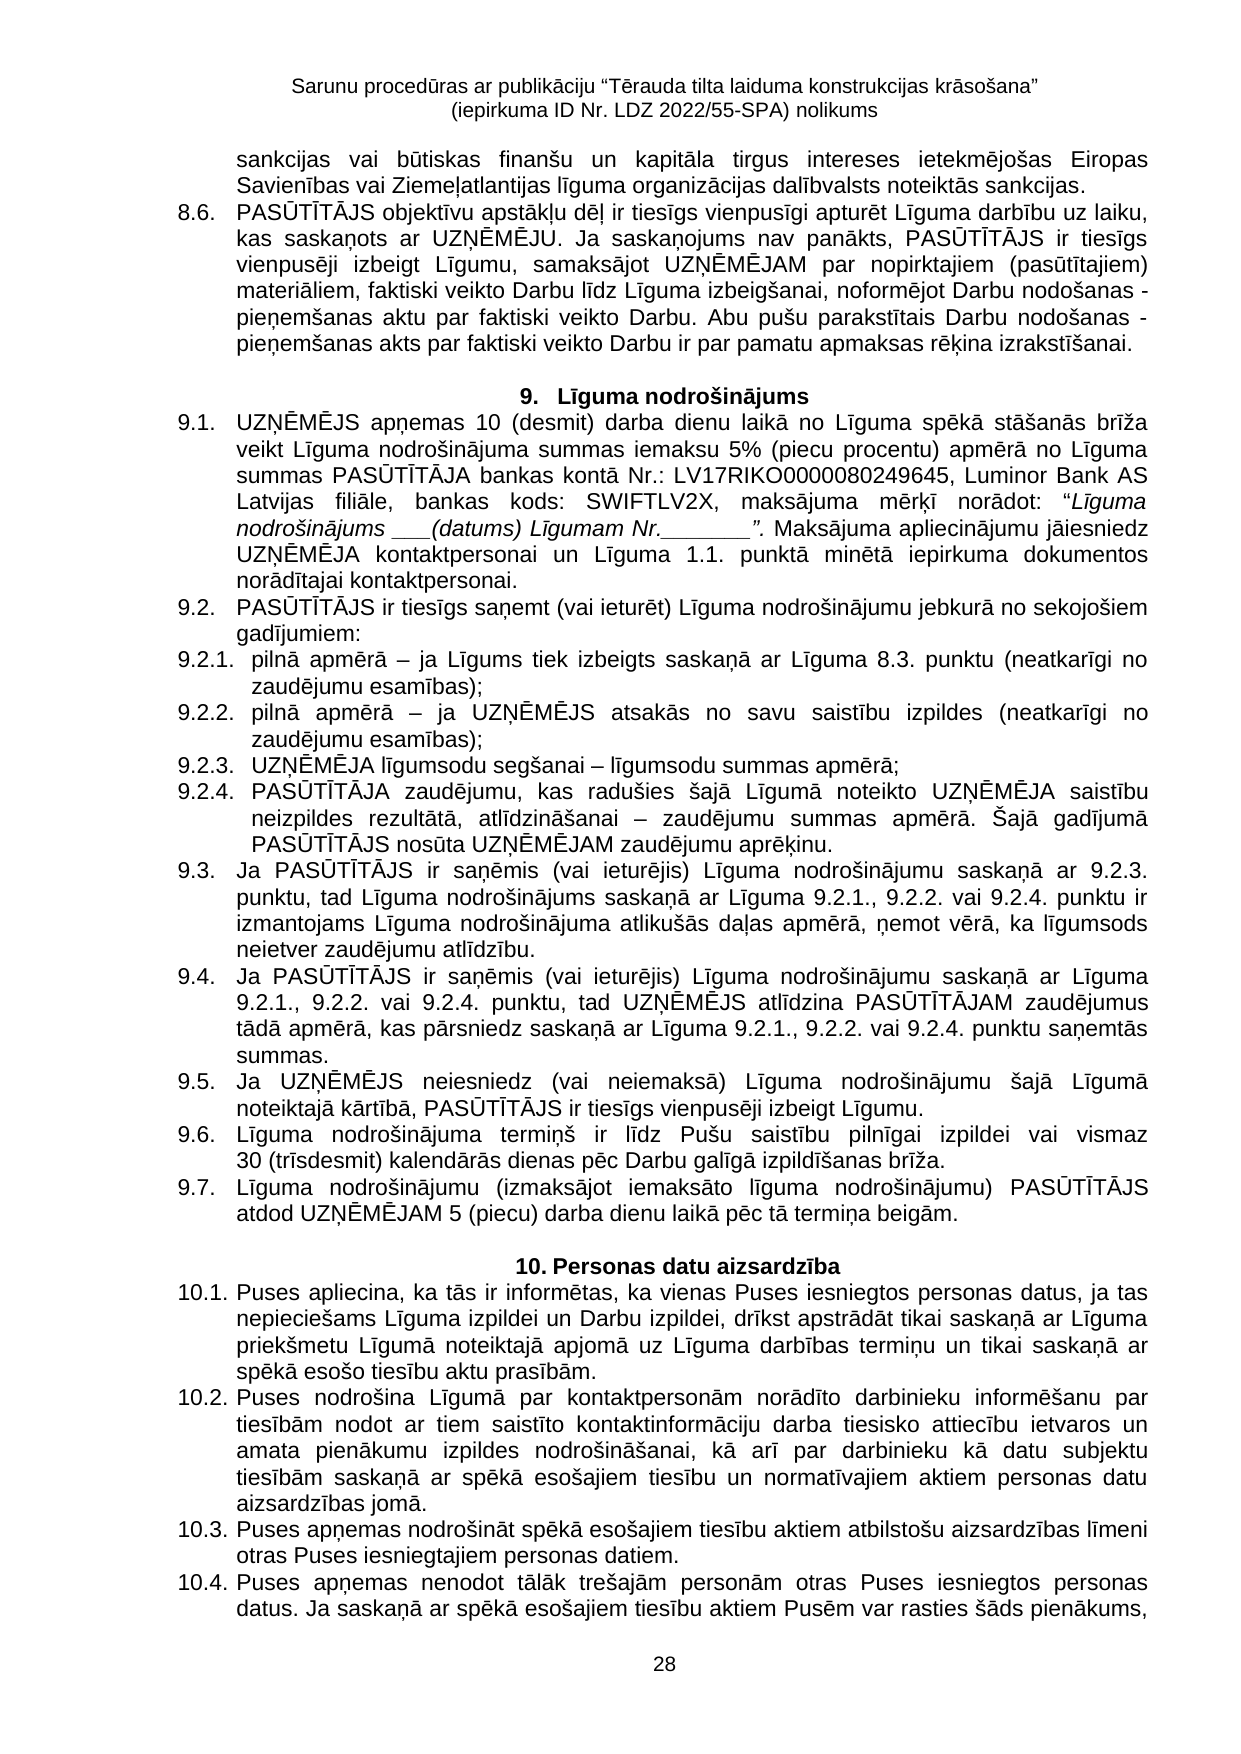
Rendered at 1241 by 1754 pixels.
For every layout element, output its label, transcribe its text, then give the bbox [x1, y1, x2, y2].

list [177, 1569, 1149, 1622]
list Ja UZŅĒMĒJS neiesniedz (vai neiemaksā) Līguma nodrošinājumu šajā Līgumā noteiktajā kārtībā, PASŪTĪTĀJS ir tiesīgs vienpusēji izbeigt Līgumu. [177, 1068, 1149, 1121]
list pilnā apmērā – ja Līgums tiek izbeigts saskaņā ar Līguma 8.3. punktu (neatkarīgi no zaudējumu esamības); [177, 646, 1149, 699]
list UZŅĒMĒJA līgumsodu segšanai – līgumsodu summas apmērā; [177, 752, 1149, 778]
list UZŅĒMĒJS apņemas 10 (desmit) darba dienu laikā no Līguma spēkā stāšanās brīža veikt Līguma nodrošinājuma summas iemaksu 5% (piecu procentu) apmērā no Līguma summas PASŪTĪTĀJA bankas kontā Nr.: LV17RIKO0000080249645, Luminor Bank AS Latvijas filiāle, bankas kods: SWIFTLV2X, maksājuma mērķī norādot: “Līguma nodrošinājums ___(datums) Līgumam Nr._______”. Maksājuma apliecinājumu jāiesniedz uzņēmēja kontaktpersonai un Līguma 1.1. punktā minētā iepirkuma dokumentos norādītajai kontaktpersonai. [177, 409, 1149, 594]
list Personas datu aizsardzība [207, 1253, 1149, 1279]
list PASŪTĪTĀJS ir tiesīgs saņemt (vai ieturēt) Līguma nodrošinājumu jebkurā no sekojošiem gadījumiem: [177, 594, 1149, 646]
list Ja PASŪTĪTĀJS ir saņēmis (vai ieturējis) Līguma nodrošinājumu saskaņā ar 9.2.3. punktu, tad Līguma nodrošinājums saskaņā ar Līguma 9.2.1., 9.2.2. vai 9.2.4. punktu ir izmantojams Līguma nodrošinājuma atlikušās daļas apmērā, ņemot vērā, ka līgumsods neietver zaudējumu atlīdzību. [177, 857, 1149, 963]
list Līguma nodrošinājuma termiņš ir līdz Pušu saistību pilnīgai izpildei vai vismaz 30 (trīsdesmit) kalendārās dienas pēc Darbu galīgā izpildīšanas brīža. [177, 1121, 1149, 1173]
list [177, 146, 1149, 198]
list Līguma nodrošinājumu (izmaksājot iemaksāto līguma nodrošinājumu) pasūtītājs atdod uzņēmējam 5 (piecu) darba dienu laikā pēc tā termiņa beigām. [177, 1173, 1149, 1226]
list Puses nodrošina Līgumā par kontaktpersonām norādīto darbinieku informēšanu par tiesībām nodot ar tiem saistīto kontaktinformāciju darba tiesisko attiecību ietvaros un amata pienākumu izpildes nodrošināšanai, kā arī par darbinieku kā datu subjektu tiesībām saskaņā ar spēkā esošajiem tiesību un normatīvajiem aktiem personas datu aizsardzības jomā. [177, 1384, 1149, 1516]
list PASŪTĪTĀJA zaudējumu, kas radušies šajā Līgumā noteikto UZŅĒMĒJA saistību neizpildes rezultātā, atlīdzināšanai – zaudējumu summas apmērā. Šajā gadījumā PASŪTĪTĀJS nosūta UZŅĒMĒJAM zaudējumu aprēķinu. [177, 778, 1149, 857]
list pilnā apmērā – ja UZŅĒMĒJS atsakās no savu saistību izpildes (neatkarīgi no zaudējumu esamības); [177, 699, 1149, 752]
list Ja PASŪTĪTĀJS ir saņēmis (vai ieturējis) Līguma nodrošinājumu saskaņā ar Līguma 9.2.1., 9.2.2. vai 9.2.4. punktu, tad UZŅĒMĒJS atlīdzina PASŪTĪTĀJAM zaudējumus tādā apmērā, kas pārsniedz saskaņā ar Līguma 9.2.1., 9.2.2. vai 9.2.4. punktu saņemtās summas. [177, 963, 1149, 1068]
list PASŪTĪTĀJS objektīvu apstākļu dēļ ir tiesīgs vienpusīgi apturēt Līguma darbību uz laiku, kas saskaņots ar UZŅĒMĒJU. Ja saskaņojums nav panākts, PASŪTĪTĀJS ir tiesīgs vienpusēji izbeigt Līgumu, samaksājot UZŅĒMĒJAM par nopirktajiem (pasūtītajiem) materiāliem, faktiski veikto Darbu līdz Līguma izbeigšanai, noformējot Darbu nodošanas - pieņemšanas aktu par faktiski veikto Darbu. Abu pušu parakstītais Darbu nodošanas - pieņemšanas akts par faktiski veikto Darbu ir par pamatu apmaksas rēķina izrakstīšanai. [177, 198, 1149, 357]
list Puses apņemas nodrošināt spēkā esošajiem tiesību aktiem atbilstošu aizsardzības līmeni otras Puses iesniegtajiem personas datiem. [177, 1516, 1149, 1569]
list Puses apliecina, ka tās ir informētas, ka vienas Puses iesniegtos personas datus, ja tas nepieciešams Līguma izpildei un Darbu izpildei, drīkst apstrādāt tikai saskaņā ar Līguma priekšmetu Līgumā noteiktajā apjomā uz Līguma darbības termiņu un tikai saskaņā ar spēkā esošo tiesību aktu prasībām. [177, 1279, 1149, 1384]
list Līguma nodrošinājums [177, 383, 1152, 409]
